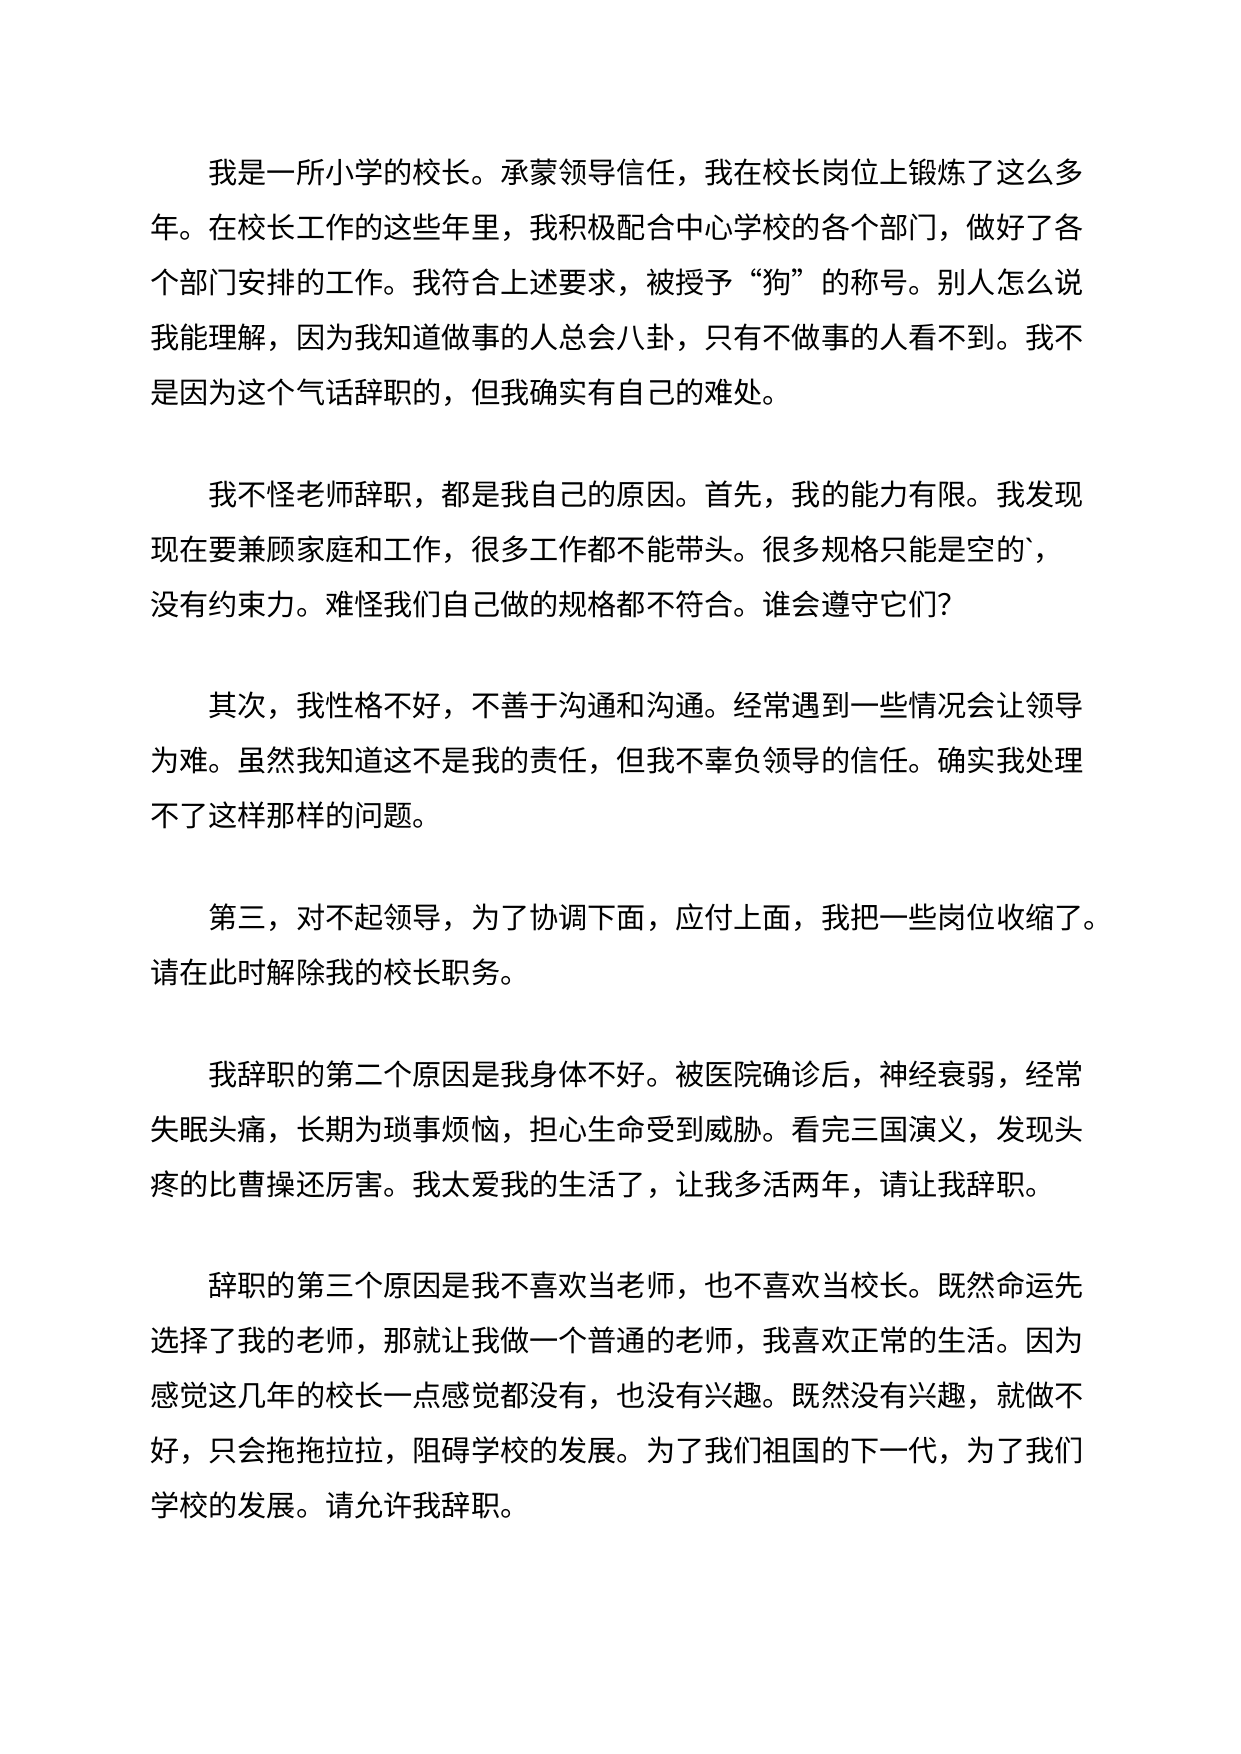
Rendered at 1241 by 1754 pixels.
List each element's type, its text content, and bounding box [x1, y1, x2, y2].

text 辞职的第三个原因是我不喜欢当老师，也不喜欢当校长。既然命运先选择了我的老师，那就让我做一个普通的老师，我喜欢正常的生活。因为感觉这几年的校长一点感觉都没有，也没有兴趣。既然没有兴趣，就做不好，只会拖拖拉拉，阻碍学校的发展。为了我们祖国的下一代，为了我们学校的发展。请允许我辞职。 [150, 1263, 1090, 1525]
text 第三，对不起领导，为了协调下面，应付上面，我把一些岗位收缩了。请在此时解除我的校长职务。 [150, 894, 1090, 992]
text 其次，我性格不好，不善于沟通和沟通。经常遇到一些情况会让领导为难。虽然我知道这不是我的责任，但我不辜负领导的信任。确实我处理不了这样那样的问题。 [150, 683, 1090, 835]
text 我辞职的第二个原因是我身体不好。被医院确诊后，神经衰弱，经常失眠头痛，长期为琐事烦恼，担心生命受到威胁。看完三国演义，发现头疼的比曹操还厉害。我太爱我的生活了，让我多活两年，请让我辞职。 [150, 1051, 1090, 1203]
text 我不怪老师辞职，都是我自己的原因。首先，我的能力有限。我发现现在要兼顾家庭和工作，很多工作都不能带头。很多规格只能是空的`，没有约束力。难怪我们自己做的规格都不符合。谁会遵守它们？ [150, 471, 1090, 623]
text 我是一所小学的校长。承蒙领导信任，我在校长岗位上锻炼了这么多年。在校长工作的这些年里，我积极配合中心学校的各个部门，做好了各个部门安排的工作。我符合上述要求，被授予“狗”的称号。别人怎么说我能理解，因为我知道做事的人总会八卦，只有不做事的人看不到。我不是因为这个气话辞职的，但我确实有自己的难处。 [150, 150, 1090, 412]
